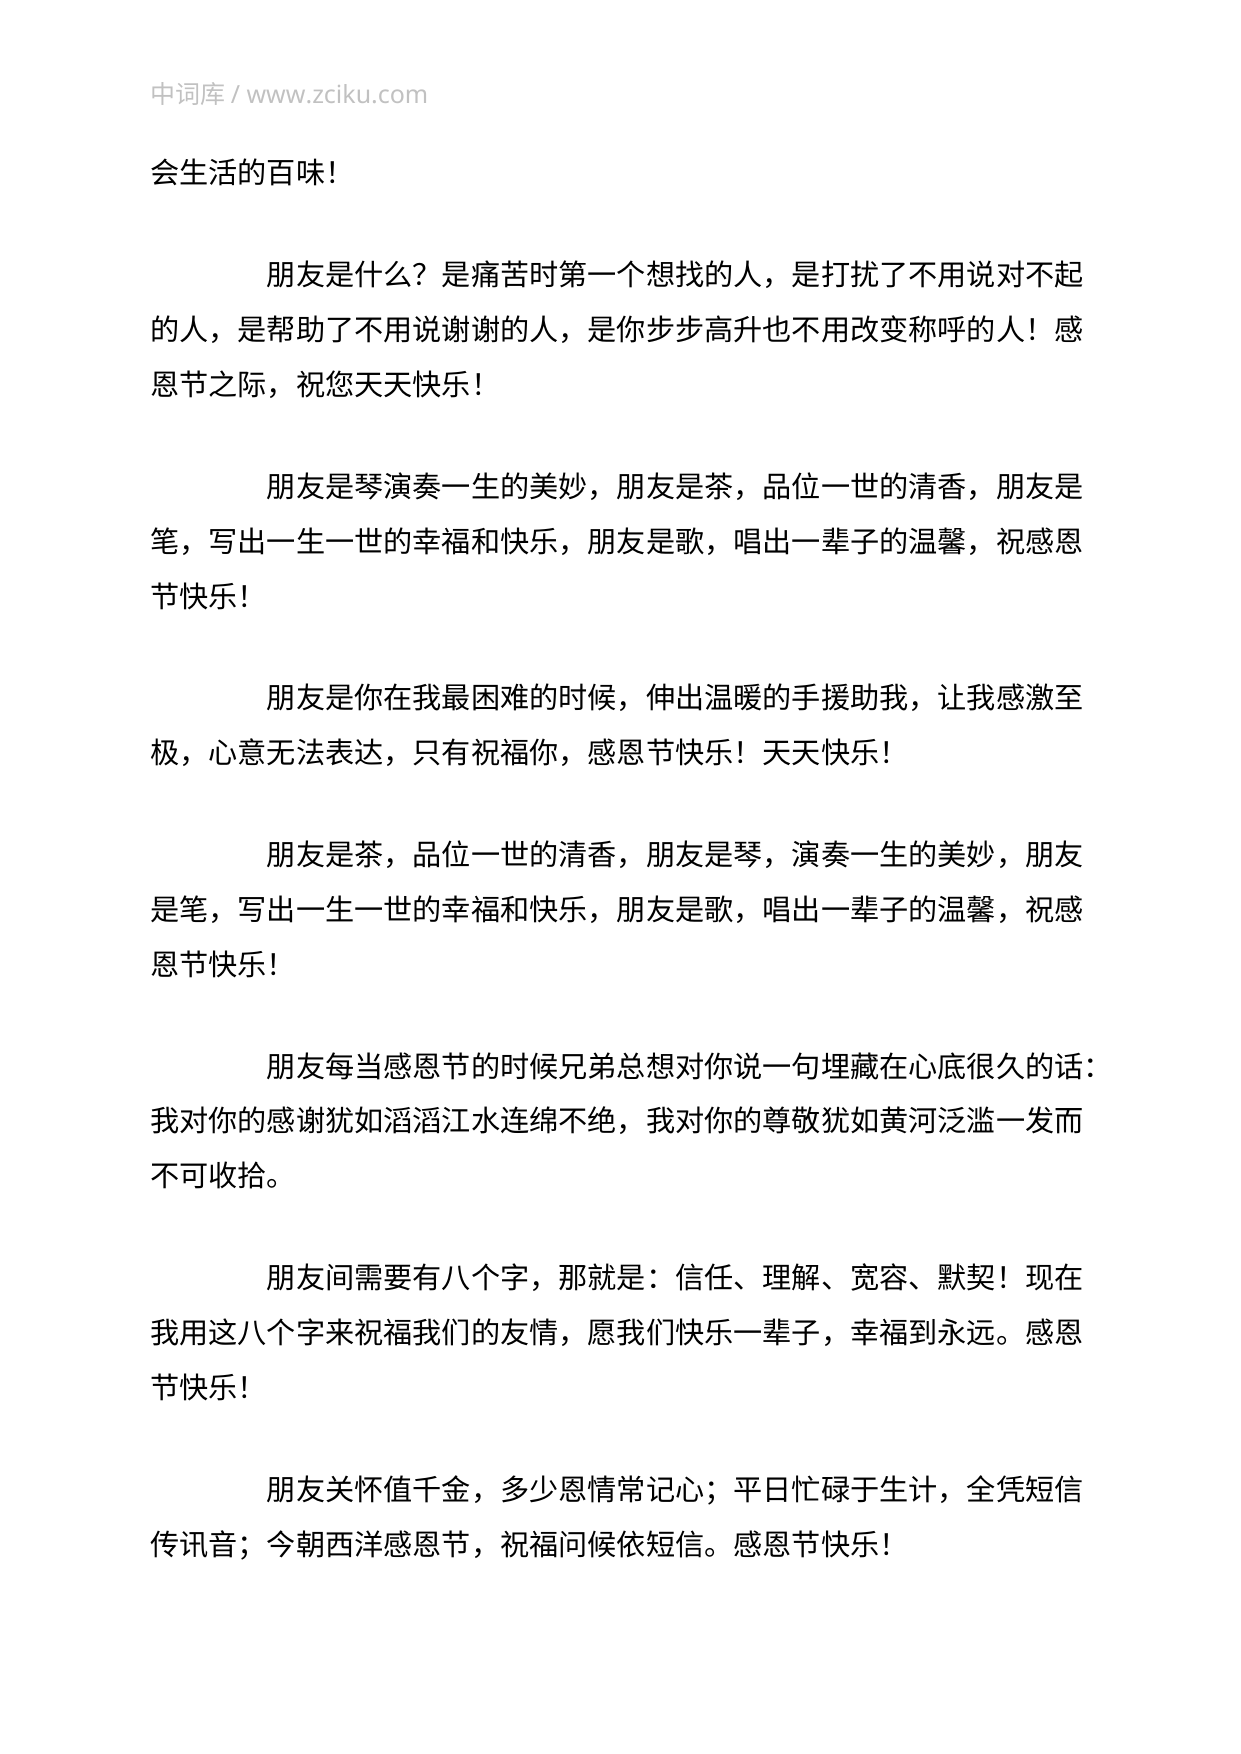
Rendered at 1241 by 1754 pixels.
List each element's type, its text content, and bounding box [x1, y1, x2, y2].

text 朋友是你在我最困难的时候，伸出温暖的手援助我，让我感激至极，心意无法表达，只有祝福你，感恩节快乐！天天快乐！ [150, 675, 1090, 772]
text 朋友间需要有八个字，那就是：信任、理解、宽容、默契！现在我用这八个字来祝福我们的友情，愿我们快乐一辈子，幸福到永远。感恩节快乐！ [150, 1255, 1090, 1407]
text 朋友是茶，品位一世的清香，朋友是琴，演奏一生的美妙，朋友是笔，写出一生一世的幸福和快乐，朋友是歌，唱出一辈子的温馨，祝感恩节快乐！ [150, 832, 1090, 984]
text 朋友是什么？是痛苦时第一个想找的人，是打扰了不用说对不起的人，是帮助了不用说谢谢的人，是你步步高升也不用改变称呼的人！感恩节之际，祝您天天快乐！ [150, 252, 1090, 404]
text 朋友每当感恩节的时候兄弟总想对你说一句埋藏在心底很久的话：我对你的感谢犹如滔滔江水连绵不绝，我对你的尊敬犹如黄河泛滥一发而不可收拾。 [150, 1043, 1090, 1195]
text 朋友是琴演奏一生的美妙，朋友是茶，品位一世的清香，朋友是笔，写出一生一世的幸福和快乐，朋友是歌，唱出一辈子的温馨，祝感恩节快乐！ [150, 463, 1090, 615]
text 朋友关怀值千金，多少恩情常记心；平日忙碌于生计，全凭短信传讯音；今朝西洋感恩节，祝福问候依短信。感恩节快乐！ [150, 1466, 1090, 1563]
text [150, 150, 1090, 192]
